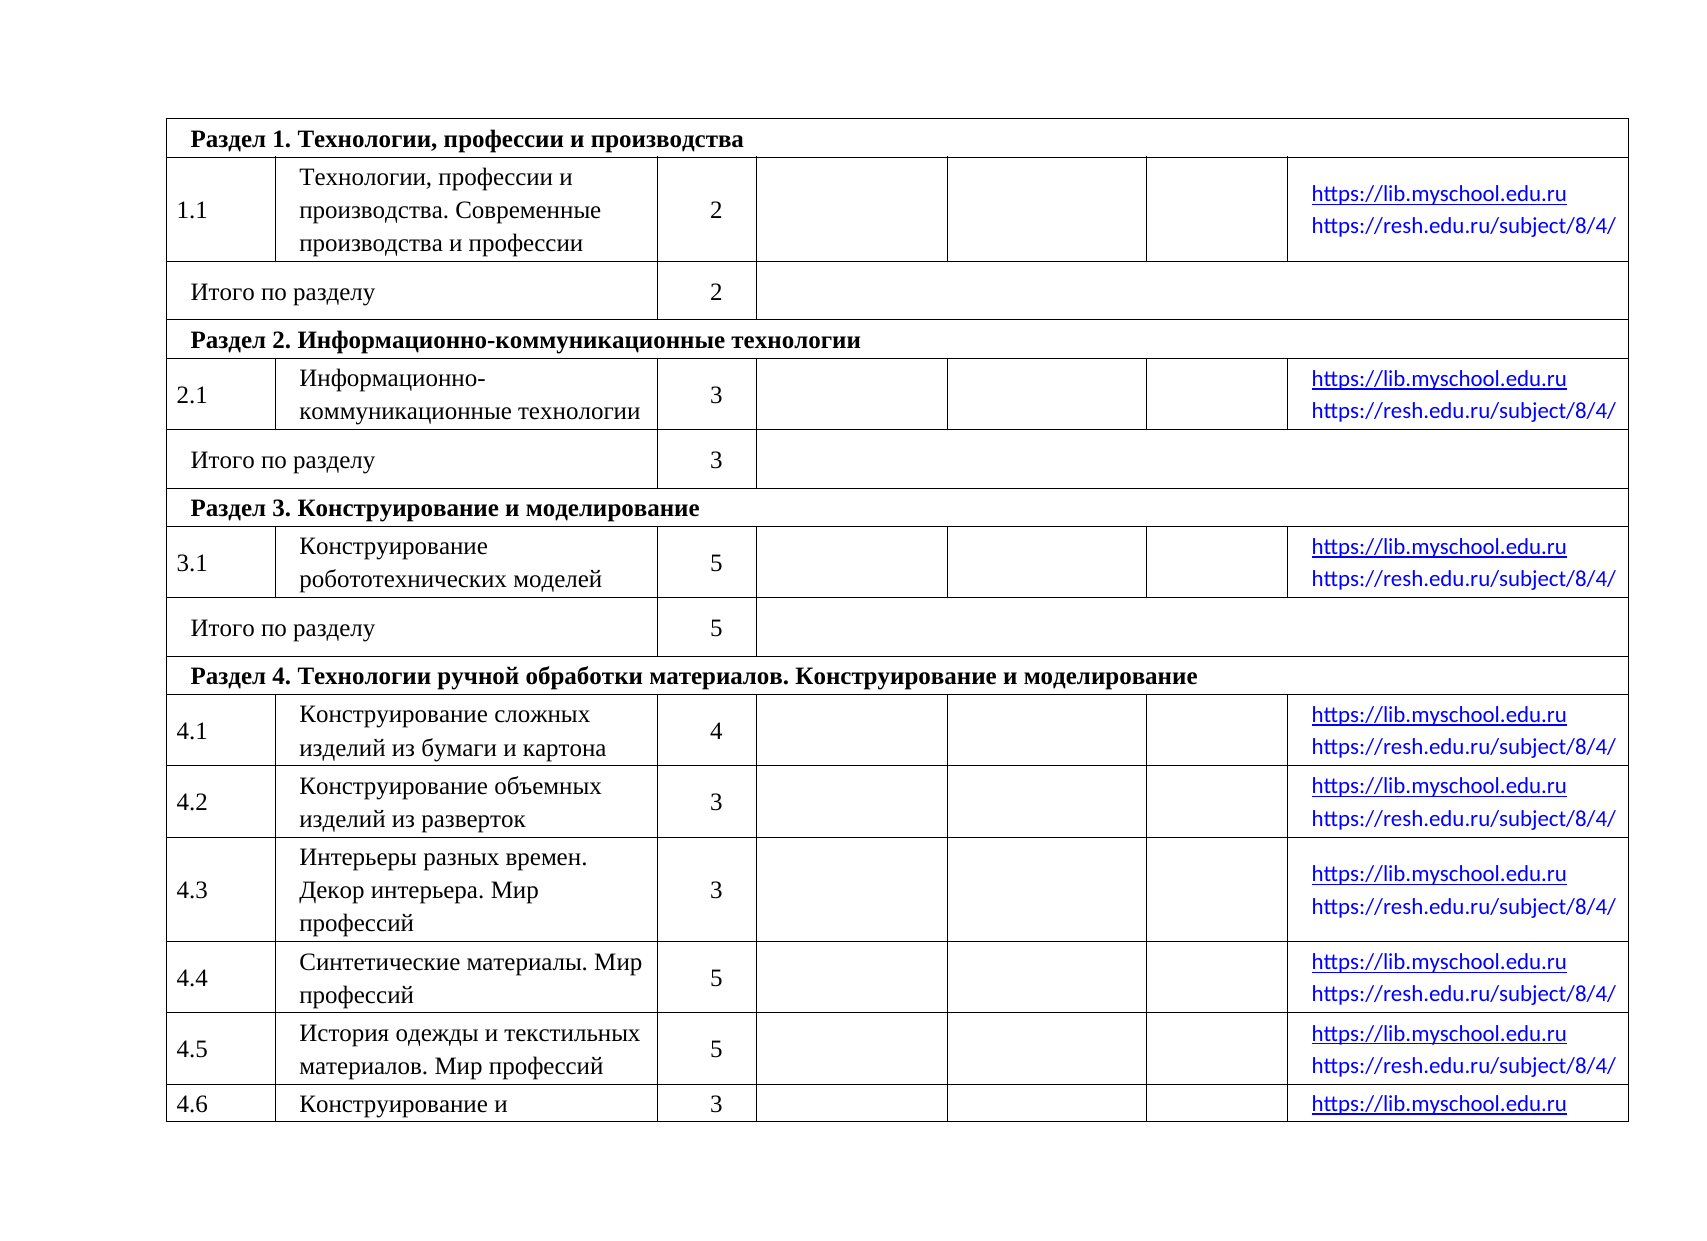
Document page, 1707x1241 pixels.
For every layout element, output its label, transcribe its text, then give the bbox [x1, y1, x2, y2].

table_cell 5 [658, 1013, 756, 1084]
table_cell [757, 942, 947, 1012]
table_cell 3.1 [167, 527, 275, 597]
table_cell https://lib.myschool.edu.ru https://resh.edu.ru/subject/8/4/ [1288, 1013, 1628, 1084]
table_cell [757, 262, 1628, 319]
table_cell [757, 838, 947, 941]
table_cell 5 [658, 942, 756, 1012]
table_cell [757, 158, 947, 261]
table_cell [757, 766, 947, 837]
table_cell 4.3 [167, 838, 275, 941]
table_cell Раздел 4. Технологии ручной обработки материалов. Конструирование и моделирование [167, 657, 1628, 694]
table_cell [948, 359, 1146, 429]
table_cell [757, 695, 947, 765]
table_cell История одежды и текстильных материалов. Мир профессий [276, 1013, 657, 1084]
table_cell [948, 695, 1146, 765]
table_cell [1147, 527, 1287, 597]
table_cell 3 [658, 430, 756, 487]
table_cell [757, 1085, 947, 1121]
table_cell https://lib.myschool.edu.ru https://resh.edu.ru/subject/8/4/ [1288, 766, 1628, 837]
table_cell Раздел 3. Конструирование и моделирование [167, 489, 1628, 526]
table_cell 2 [658, 158, 756, 261]
table_cell [1147, 766, 1287, 837]
table_cell [757, 430, 1628, 487]
table_cell [1147, 942, 1287, 1012]
table_cell https://lib.myschool.edu.ru https://resh.edu.ru/subject/8/4/ [1288, 942, 1628, 1012]
table_cell https://lib.myschool.edu.ru https://resh.edu.ru/subject/8/4/ [1288, 359, 1628, 429]
table_cell 4.6 [167, 1085, 275, 1121]
table_cell [1147, 838, 1287, 941]
table_cell Итого по разделу [167, 430, 657, 487]
table_cell [1147, 359, 1287, 429]
table_cell 1.1 [167, 158, 275, 261]
table_cell 4.2 [167, 766, 275, 837]
table_cell 4.1 [167, 695, 275, 765]
table_cell https://lib.myschool.edu.ru https://resh.edu.ru/subject/8/4/ [1288, 838, 1628, 941]
table_cell https://lib.myschool.edu.ru https://resh.edu.ru/subject/8/4/ [1288, 527, 1628, 597]
table_cell Раздел 1. Технологии, профессии и производства [167, 119, 1628, 156]
table_cell [948, 1013, 1146, 1084]
table_cell 5 [658, 598, 756, 656]
table_cell [757, 359, 947, 429]
table_cell 4 [658, 695, 756, 765]
table_cell [757, 527, 947, 597]
table_cell [948, 1085, 1146, 1121]
table_cell Интерьеры разных времен. Декор интерьера. Мир профессий [276, 838, 657, 941]
table_cell 3 [658, 1085, 756, 1121]
table_cell 4.5 [167, 1013, 275, 1084]
table_cell 3 [658, 838, 756, 941]
table_cell [1147, 158, 1287, 261]
table_cell Конструирование сложных изделий из бумаги и картона [276, 695, 657, 765]
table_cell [276, 1085, 657, 1121]
table_cell Конструирование объемных изделий из разверток [276, 766, 657, 837]
table_cell [757, 598, 1628, 656]
table_cell 4.4 [167, 942, 275, 1012]
table_cell Синтетические материалы. Мир профессий [276, 942, 657, 1012]
table_cell 3 [658, 359, 756, 429]
table_cell [948, 838, 1146, 941]
table_cell 2.1 [167, 359, 275, 429]
table_cell Итого по разделу [167, 598, 657, 656]
table_cell [1147, 695, 1287, 765]
table_cell [1147, 1013, 1287, 1084]
table_cell [757, 1013, 947, 1084]
table_cell https://lib.myschool.edu.ru https://resh.edu.ru/subject/8/4/ [1288, 158, 1628, 261]
table_cell [1147, 1085, 1287, 1121]
table_cell Информационно-коммуникационные технологии [276, 359, 657, 429]
table_cell 5 [658, 527, 756, 597]
table_cell Раздел 2. Информационно-коммуникационные технологии [167, 320, 1628, 358]
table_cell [1288, 1085, 1628, 1121]
table_cell [948, 527, 1146, 597]
table_cell 2 [658, 262, 756, 319]
table_cell Конструирование робототехнических моделей [276, 527, 657, 597]
table_cell [948, 942, 1146, 1012]
table_cell [948, 158, 1146, 261]
table_cell https://lib.myschool.edu.ru https://resh.edu.ru/subject/8/4/ [1288, 695, 1628, 765]
table_cell [948, 766, 1146, 837]
table_cell 3 [658, 766, 756, 837]
table_cell Технологии, профессии и производства. Современные производства и профессии [276, 158, 657, 261]
table_cell Итого по разделу [167, 262, 657, 319]
